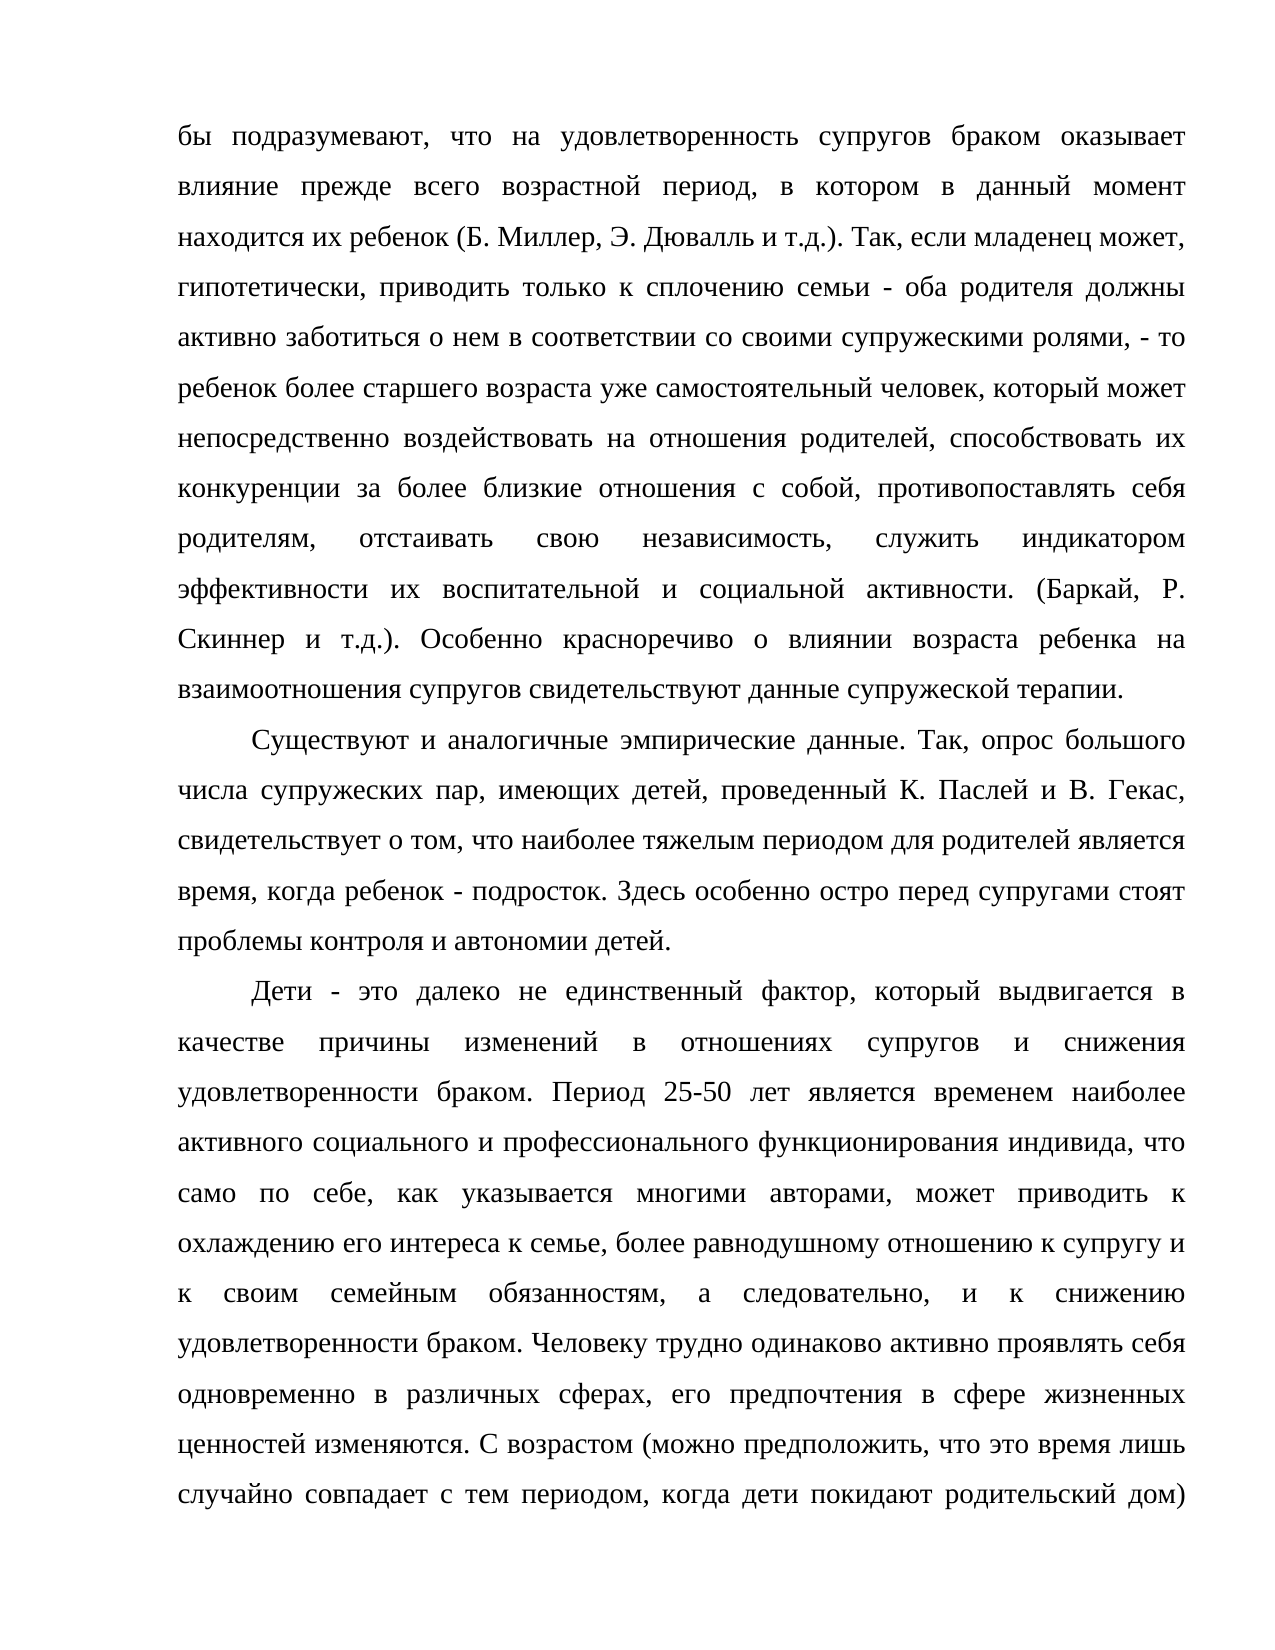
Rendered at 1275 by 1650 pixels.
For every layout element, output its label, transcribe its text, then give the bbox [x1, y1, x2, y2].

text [177, 118, 1186, 705]
text Существуют и аналогичные эмпирические данные. Так, опрос большого числа супружеских пар, имеющих детей, проведенный К. Паслей и В. Гекас, свидетельствует о том, что наиболее тяжелым периодом для родителей является время, когда ребенок - подросток. Здесь особенно остро перед супругами стоят проблемы контроля и автономии детей. [177, 722, 1186, 957]
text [177, 973, 1186, 1510]
